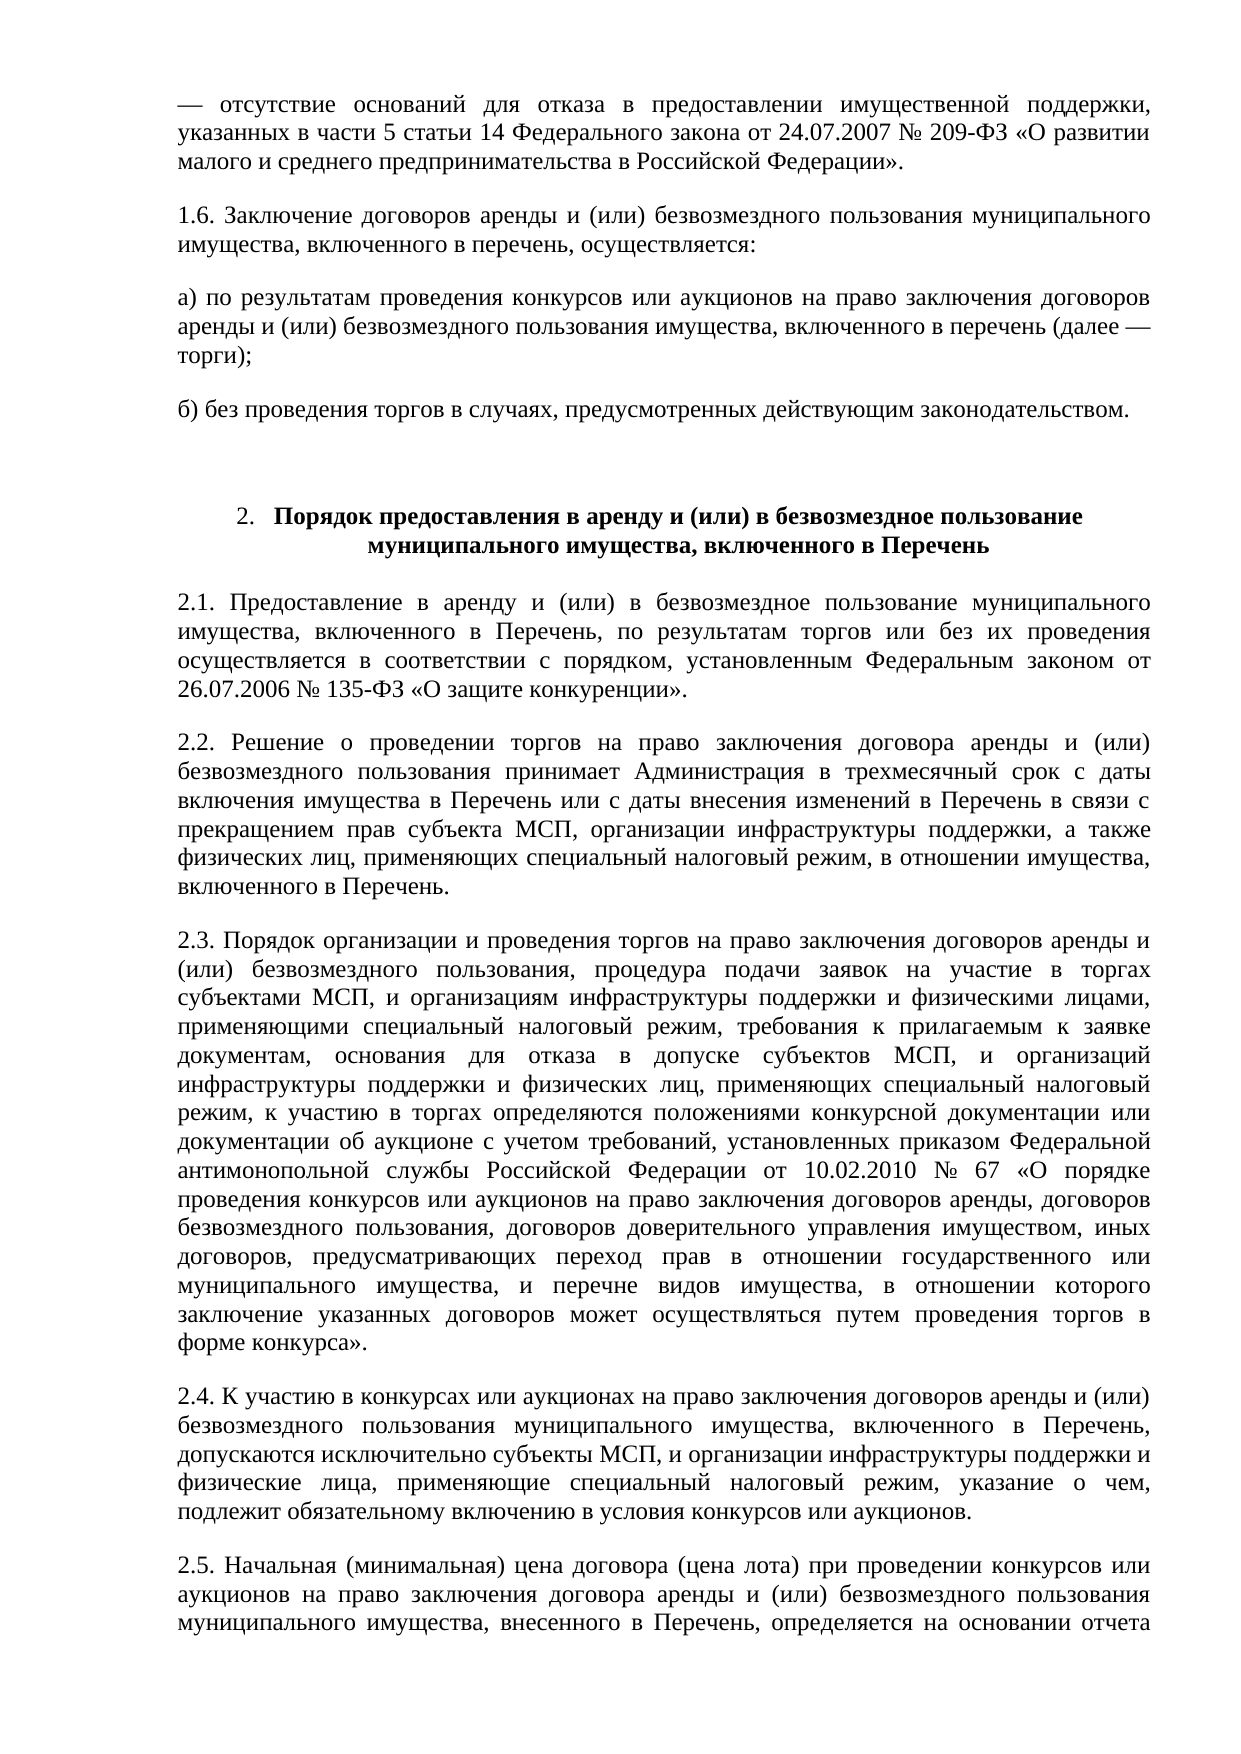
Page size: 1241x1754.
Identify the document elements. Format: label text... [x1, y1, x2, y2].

text — отсутствие оснований для отказа в предоставлении имущественной поддержки, указанных в части 5 статьи 14 Федерального закона от 24.07.2007 № 209-ФЗ «О развитии малого и среднего предпринимательства в Российской Федерации». [177, 89, 1152, 175]
text б) без проведения торгов в случаях, предусмотренных действующим законодательством. [177, 394, 1152, 422]
text 2.3. Порядок организации и проведения торгов на право заключения договоров аренды и (или) безвозмездного пользования, процедура подачи заявок на участие в торгах субъектами МСП, и организациям инфраструктуры поддержки и физическими лицами, применяющими специальный налоговый режим, требования к прилагаемым к заявке документам, основания для отказа в допуске субъектов МСП, и организаций инфраструктуры поддержки и физических лиц, применяющих специальный налоговый режим, к участию в торгах определяются положениями конкурсной документации или документации об аукционе с учетом требований, установленных приказом Федеральной антимонопольной службы Российской Федерации от 10.02.2010 № 67 «О порядке проведения конкурсов или аукционов на право заключения договоров аренды, договоров безвозмездного пользования, договоров доверительного управления имуществом, иных договоров, предусматривающих переход прав в отношении государственного или муниципального имущества, и перечне видов имущества, в отношении которого заключение указанных договоров может осуществляться путем проведения торгов в форме конкурса». [177, 925, 1152, 1356]
text 1.6. Заключение договоров аренды и (или) безвозмездного пользования муниципального имущества, включенного в перечень, осуществляется: [177, 200, 1152, 257]
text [177, 1550, 1152, 1636]
text а) по результатам проведения конкурсов или аукционов на право заключения договоров аренды и (или) безвозмездного пользования имущества, включенного в перечень (далее — торги); [177, 282, 1152, 369]
text 2.4. К участию в конкурсах или аукционах на право заключения договоров аренды и (или) безвозмездного пользования муниципального имущества, включенного в Перечень, допускаются исключительно субъекты МСП, и организации инфраструктуры поддержки и физические лица, применяющие специальный налоговый режим, указание о чем, подлежит обязательному включению в условия конкурсов или аукционов. [177, 1381, 1152, 1525]
text 2.2. Решение о проведении торгов на право заключения договора аренды и (или) безвозмездного пользования принимает Администрация в трехмесячный срок с даты включения имущества в Перечень или с даты внесения изменений в Перечень в связи с прекращением прав субъекта МСП, организации инфраструктуры поддержки, а также физических лиц, применяющих специальный налоговый режим, в отношении имущества, включенного в Перечень. [177, 727, 1152, 900]
list Порядок предоставления в аренду и (или) в безвозмездное пользование муниципального имущества, включенного в Перечень [168, 501, 1152, 559]
text 2.1. Предоставление в аренду и (или) в безвозмездное пользование муниципального имущества, включенного в Перечень, по результатам торгов или без их проведения осуществляется в соответствии с порядком, установленным Федеральным законом от 26.07.2006 № 135-ФЗ «О защите конкуренции». [177, 587, 1152, 702]
